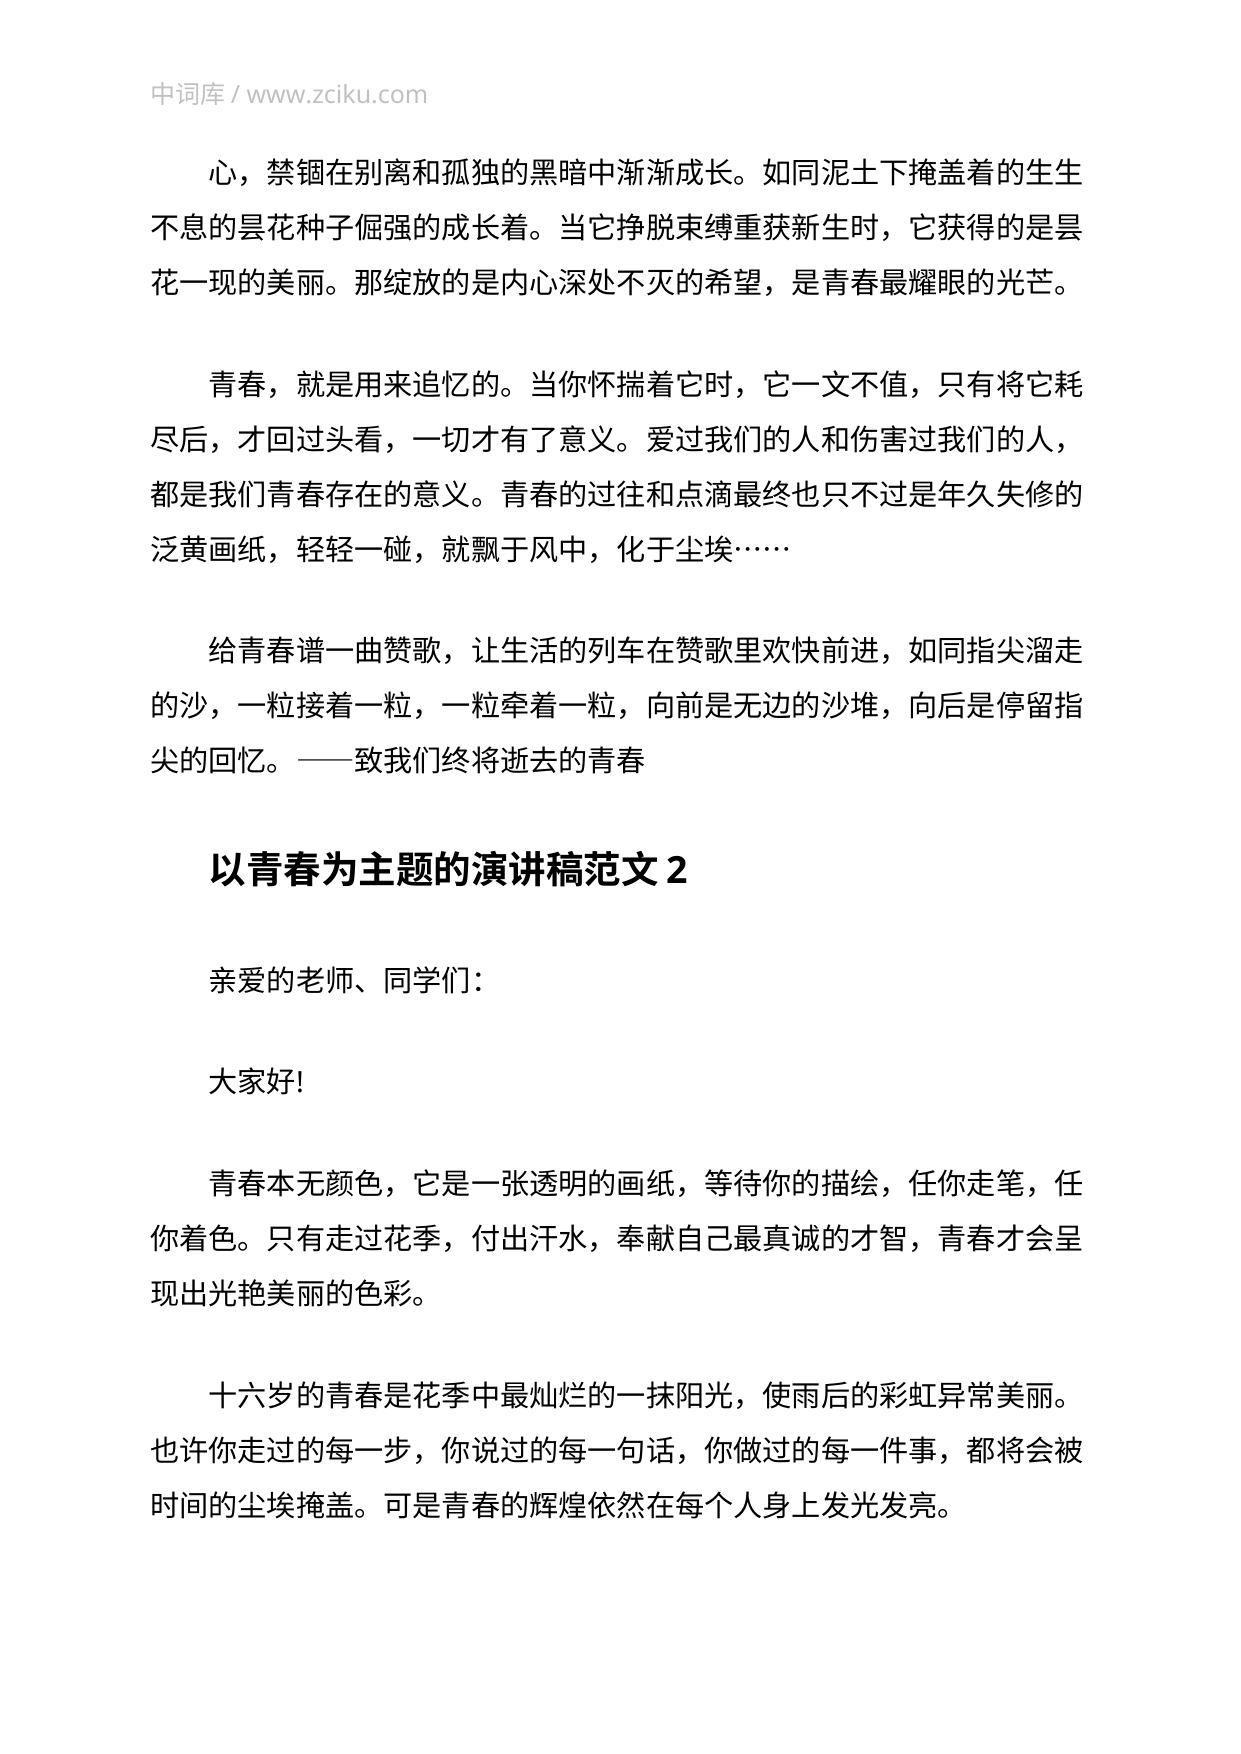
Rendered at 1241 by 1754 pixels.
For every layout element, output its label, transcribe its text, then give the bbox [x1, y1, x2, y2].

text 十六岁的青春是花季中最灿烂的一抹阳光，使雨后的彩虹异常美丽。也许你走过的每一步，你说过的每一句话，你做过的每一件事，都将会被时间的尘埃掩盖。可是青春的辉煌依然在每个人身上发光发亮。 [150, 1372, 1090, 1524]
text 给青春谱一曲赞歌，让生活的列车在赞歌里欢快前进，如同指尖溜走的沙，一粒接着一粒，一粒牵着一粒，向前是无边的沙堆，向后是停留指尖的回忆。——致我们终将逝去的青春 [150, 628, 1090, 780]
text 亲爱的老师、同学们： [150, 957, 1090, 999]
text 青春本无颜色，它是一张透明的画纸，等待你的描绘，任你走笔，任你着色。只有走过花季，付出汗水，奉献自己最真诚的才智，青春才会呈现出光艳美丽的色彩。 [150, 1161, 1090, 1313]
text 青春，就是用来追忆的。当你怀揣着它时，它一文不值，只有将它耗尽后，才回过头看，一切才有了意义。爱过我们的人和伤害过我们的人，都是我们青春存在的意义。青春的过往和点滴最终也只不过是年久失修的泛黄画纸，轻轻一碰，就飘于风中，化于尘埃…… [150, 362, 1090, 568]
text 大家好! [150, 1059, 1090, 1101]
text 心，禁锢在别离和孤独的黑暗中渐渐成长。如同泥土下掩盖着的生生不息的昙花种子倔强的成长着。当它挣脱束缚重获新生时，它获得的是昙花一现的美丽。那绽放的是内心深处不灭的希望，是青春最耀眼的光芒。 [150, 150, 1090, 302]
text 以青春为主题的演讲稿范文2 [150, 839, 1090, 894]
